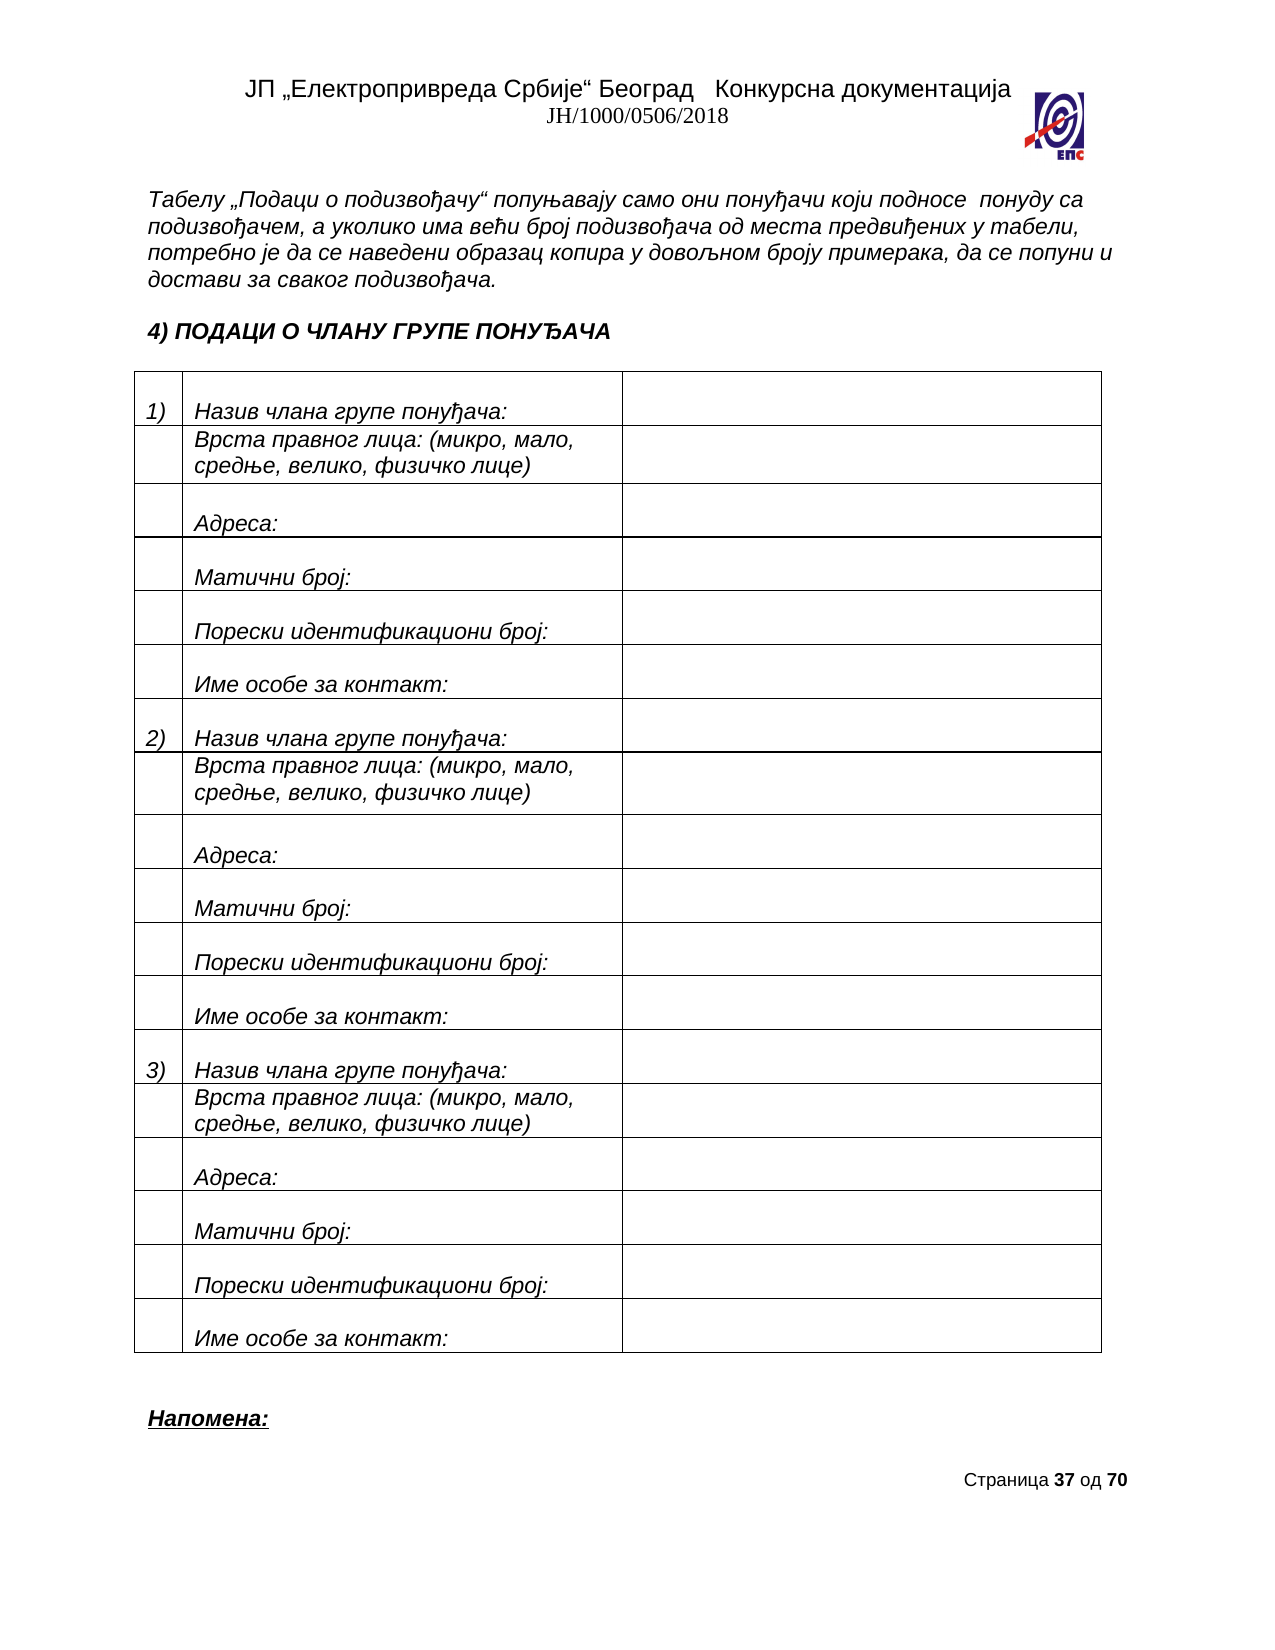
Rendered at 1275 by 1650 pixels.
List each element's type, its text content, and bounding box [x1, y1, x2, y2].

table_cell [135, 1191, 182, 1244]
table_cell [135, 753, 182, 814]
table_cell Назив члана групе понуђача: [183, 1030, 622, 1083]
table_cell 2) [135, 699, 182, 751]
table_cell [623, 753, 1101, 814]
table_cell Врста правног лица: (микро, мало, средње, велико, физичко лице) [183, 426, 622, 483]
text Табелу „Подаци о подизвођачу“ попуњавају само они понуђачи који подносе понуду са подизвођачем, а уколико има већи број подизвођача од места предвиђених у табели, потребно је да се наведени образац копира у довољном броју примерака, да се попуни и достави за сваког подизвођача. [148, 186, 1127, 292]
table_cell Име особе за контакт: [183, 645, 622, 698]
table_cell Матични број: [183, 869, 622, 922]
text Напомена: [148, 1405, 1127, 1432]
table_header 1) [135, 372, 182, 425]
table_cell [623, 1138, 1101, 1190]
table_cell [135, 976, 182, 1029]
table_header [623, 372, 1101, 425]
table_cell [623, 1191, 1101, 1244]
table_cell Име особе за контакт: [183, 1299, 622, 1352]
table_cell [135, 538, 182, 590]
table_cell [623, 484, 1101, 536]
text 4) ПОДАЦИ О ЧЛАНУ ГРУПЕ ПОНУЂАЧА [148, 318, 1127, 344]
table_cell [623, 591, 1101, 644]
table_cell Порески идентификациони број: [183, 923, 622, 975]
table_cell [623, 1245, 1101, 1298]
table_cell [623, 869, 1101, 922]
table_cell [623, 538, 1101, 590]
table_cell Адреса: [183, 484, 622, 536]
table_cell [135, 1245, 182, 1298]
table_cell Порески идентификациони број: [183, 1245, 622, 1298]
table_cell [623, 1030, 1101, 1083]
table_cell [623, 815, 1101, 868]
table_cell 3) [135, 1030, 182, 1083]
table_cell [623, 1299, 1101, 1352]
table_cell Порески идентификациони број: [183, 591, 622, 644]
table_cell [623, 426, 1101, 483]
table_cell [135, 815, 182, 868]
table_cell [623, 923, 1101, 975]
table_cell [135, 645, 182, 698]
table_cell Матични број: [183, 1191, 622, 1244]
table_cell [135, 1138, 182, 1190]
table_cell [135, 869, 182, 922]
table_header Назив члана групе понуђача: [183, 372, 622, 425]
table_cell [623, 699, 1101, 751]
table_cell [135, 591, 182, 644]
table_cell [135, 426, 182, 483]
table_cell [135, 923, 182, 975]
table_cell Адреса: [183, 1138, 622, 1190]
table_cell [135, 484, 182, 536]
table_cell [623, 1084, 1101, 1137]
table_cell Адреса: [183, 815, 622, 868]
table_cell [135, 1299, 182, 1352]
table_cell [623, 976, 1101, 1029]
table_cell [623, 645, 1101, 698]
table_cell Врста правног лица: (микро, мало, средње, велико, физичко лице) [183, 1084, 622, 1137]
picture [1017, 88, 1092, 167]
table_cell Назив члана групе понуђача: [183, 699, 622, 751]
table_cell Матични број: [183, 538, 622, 590]
table_cell Врста правног лица: (микро, мало, средње, велико, физичко лице) [183, 753, 622, 814]
table_cell Име особе за контакт: [183, 976, 622, 1029]
table_cell [135, 1084, 182, 1137]
